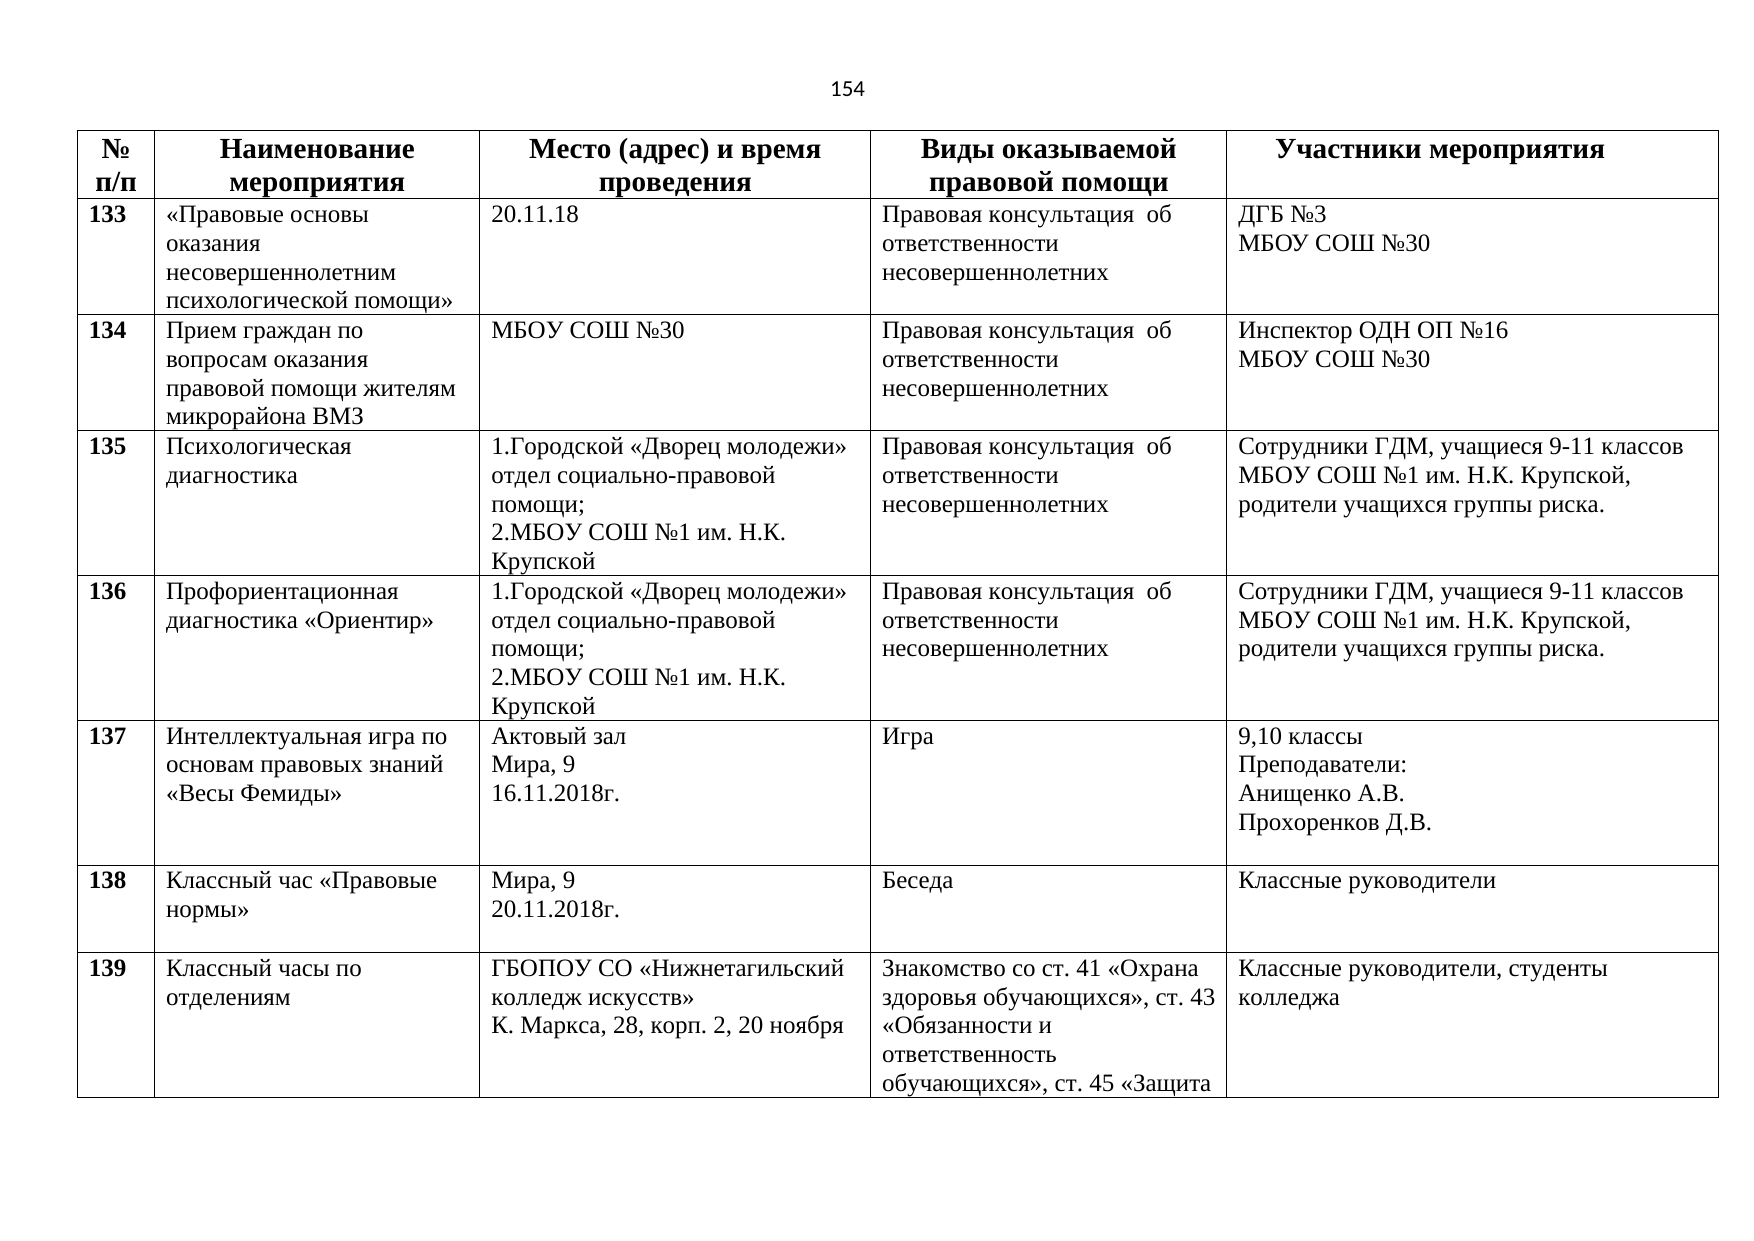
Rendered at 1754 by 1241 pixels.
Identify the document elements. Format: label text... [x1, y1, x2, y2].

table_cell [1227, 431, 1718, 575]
table_header Место (адрес) и время проведения [480, 131, 870, 198]
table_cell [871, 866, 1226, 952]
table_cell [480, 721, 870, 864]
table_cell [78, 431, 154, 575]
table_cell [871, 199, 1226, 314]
table_header Наименование мероприятия [155, 131, 479, 198]
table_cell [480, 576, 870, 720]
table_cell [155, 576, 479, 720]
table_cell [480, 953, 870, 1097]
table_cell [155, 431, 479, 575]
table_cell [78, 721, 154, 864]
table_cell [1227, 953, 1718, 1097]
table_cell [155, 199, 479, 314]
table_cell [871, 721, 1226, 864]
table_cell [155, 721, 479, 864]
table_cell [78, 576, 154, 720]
table_header № п/п [78, 131, 154, 198]
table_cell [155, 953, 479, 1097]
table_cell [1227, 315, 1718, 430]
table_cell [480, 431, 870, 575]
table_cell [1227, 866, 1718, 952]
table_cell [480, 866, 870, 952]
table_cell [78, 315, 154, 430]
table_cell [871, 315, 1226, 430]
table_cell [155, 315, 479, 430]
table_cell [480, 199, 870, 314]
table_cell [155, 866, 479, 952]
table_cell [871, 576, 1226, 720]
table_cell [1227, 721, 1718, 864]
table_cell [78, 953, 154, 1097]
table_header Участники мероприятия [1227, 131, 1718, 198]
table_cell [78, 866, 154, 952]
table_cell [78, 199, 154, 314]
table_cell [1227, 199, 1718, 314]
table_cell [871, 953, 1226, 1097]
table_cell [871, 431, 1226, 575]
table_header Виды оказываемой правовой помощи [871, 131, 1226, 198]
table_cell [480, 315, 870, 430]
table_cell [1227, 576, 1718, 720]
